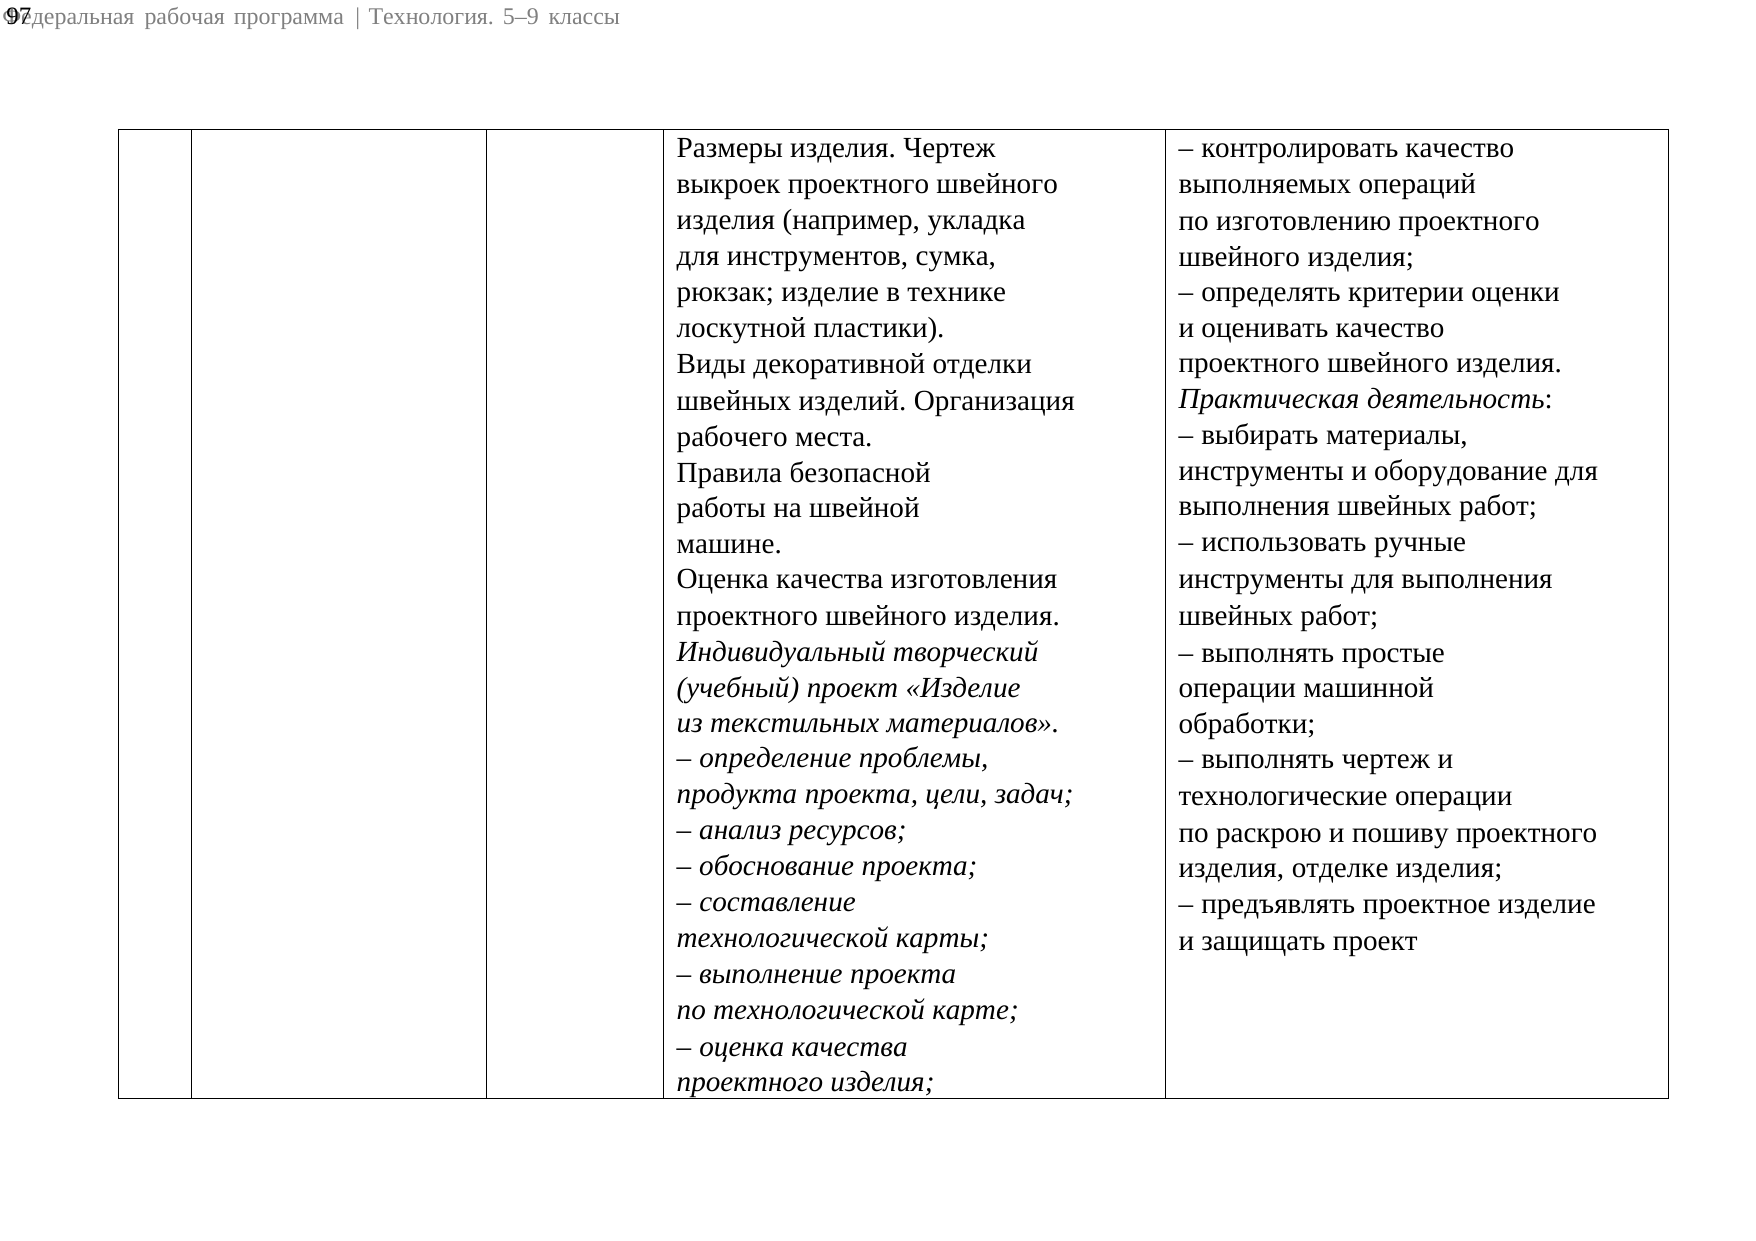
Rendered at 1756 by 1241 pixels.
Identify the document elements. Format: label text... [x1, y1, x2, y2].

table_header [119, 130, 191, 1098]
table_header [487, 130, 663, 1098]
table_header контролировать качество выполняемых операций по изготовлению проектного швейного изделия; определять критерии оценки и оценивать качество проектного швейного изделия. Практическая деятельность: выбирать материалы, инструменты и оборудование для выполнения швейных работ; использовать ручные инструменты для выполнения швейных работ; выполнять простые операции машинной обработки; выполнять чертеж и технологические операции по раскрою и пошиву проектного изделия, отделке изделия; предъявлять проектное изделие и защищать проект [1166, 130, 1668, 1098]
table_header [192, 130, 486, 1098]
table_header Размеры изделия. Чертеж выкроек проектного швейного изделия (например, укладка для инструментов, сумка, рюкзак; изделие в технике лоскутной пластики). Виды декоративной отделки швейных изделий. Организация рабочего места. Правила безопасной работы на швейной машине. Оценка качества изготовления проектного швейного изделия. Индивидуальный творческий (учебный) проект «Изделие из текстильных материалов». определение проблемы, продукта проекта, цели, задач; анализ ресурсов; обоснование проекта; составление технологической карты; выполнение проекта по технологической карте; оценка качества проектного изделия; [664, 130, 1165, 1098]
